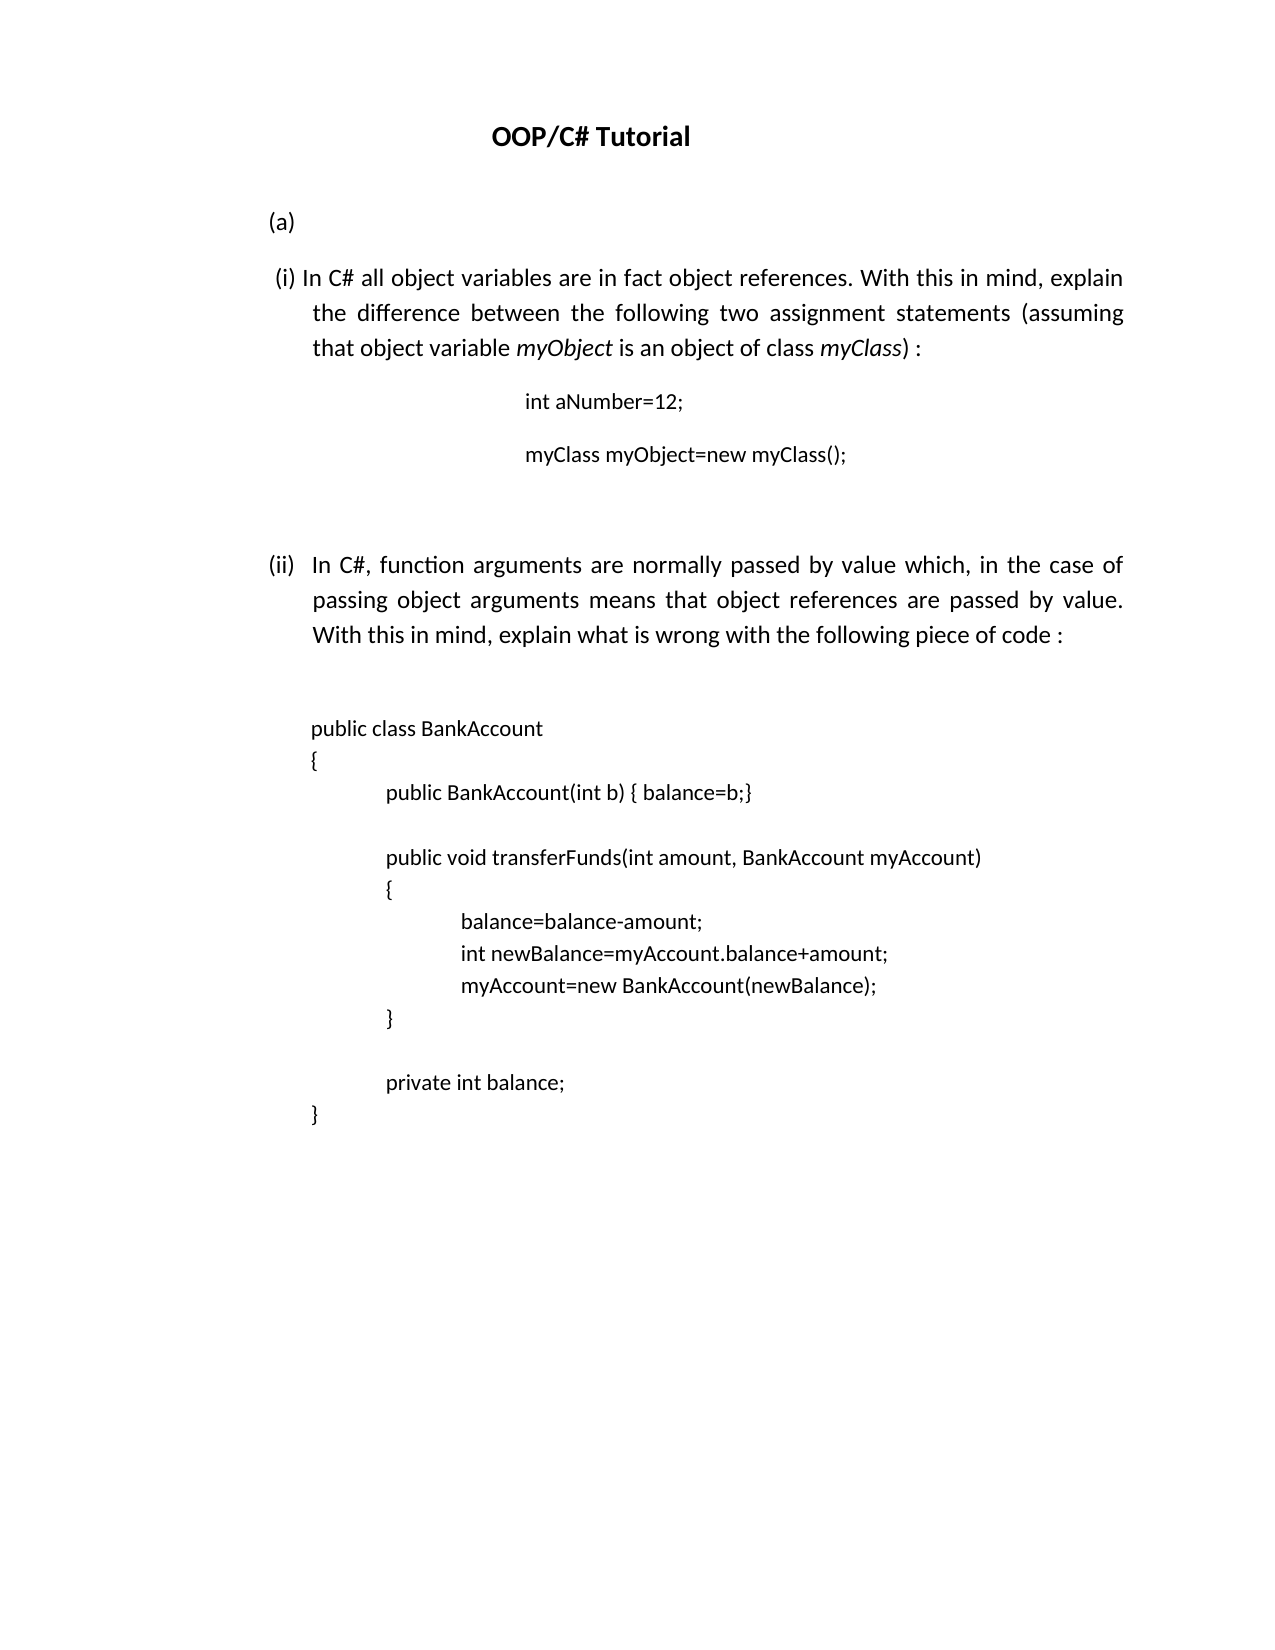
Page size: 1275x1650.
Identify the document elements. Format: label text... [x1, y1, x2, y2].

text myClass myObject=new myClass(); [375, 441, 1125, 468]
text int aNumber=12; [450, 387, 1125, 416]
text (ii) In C#, function arguments are normally passed by value which, in the case of passing object arguments means that object references are passed by value. With this in mind, explain what is wrong with the following piece of code : [268, 549, 1125, 650]
text (i) In C# all object variables are in fact object references. With this in mind, explain the difference between the following two assignment statements (assuming that object variable myObject is an object of class myClass) : [268, 262, 1125, 362]
text (a) [150, 206, 1125, 236]
